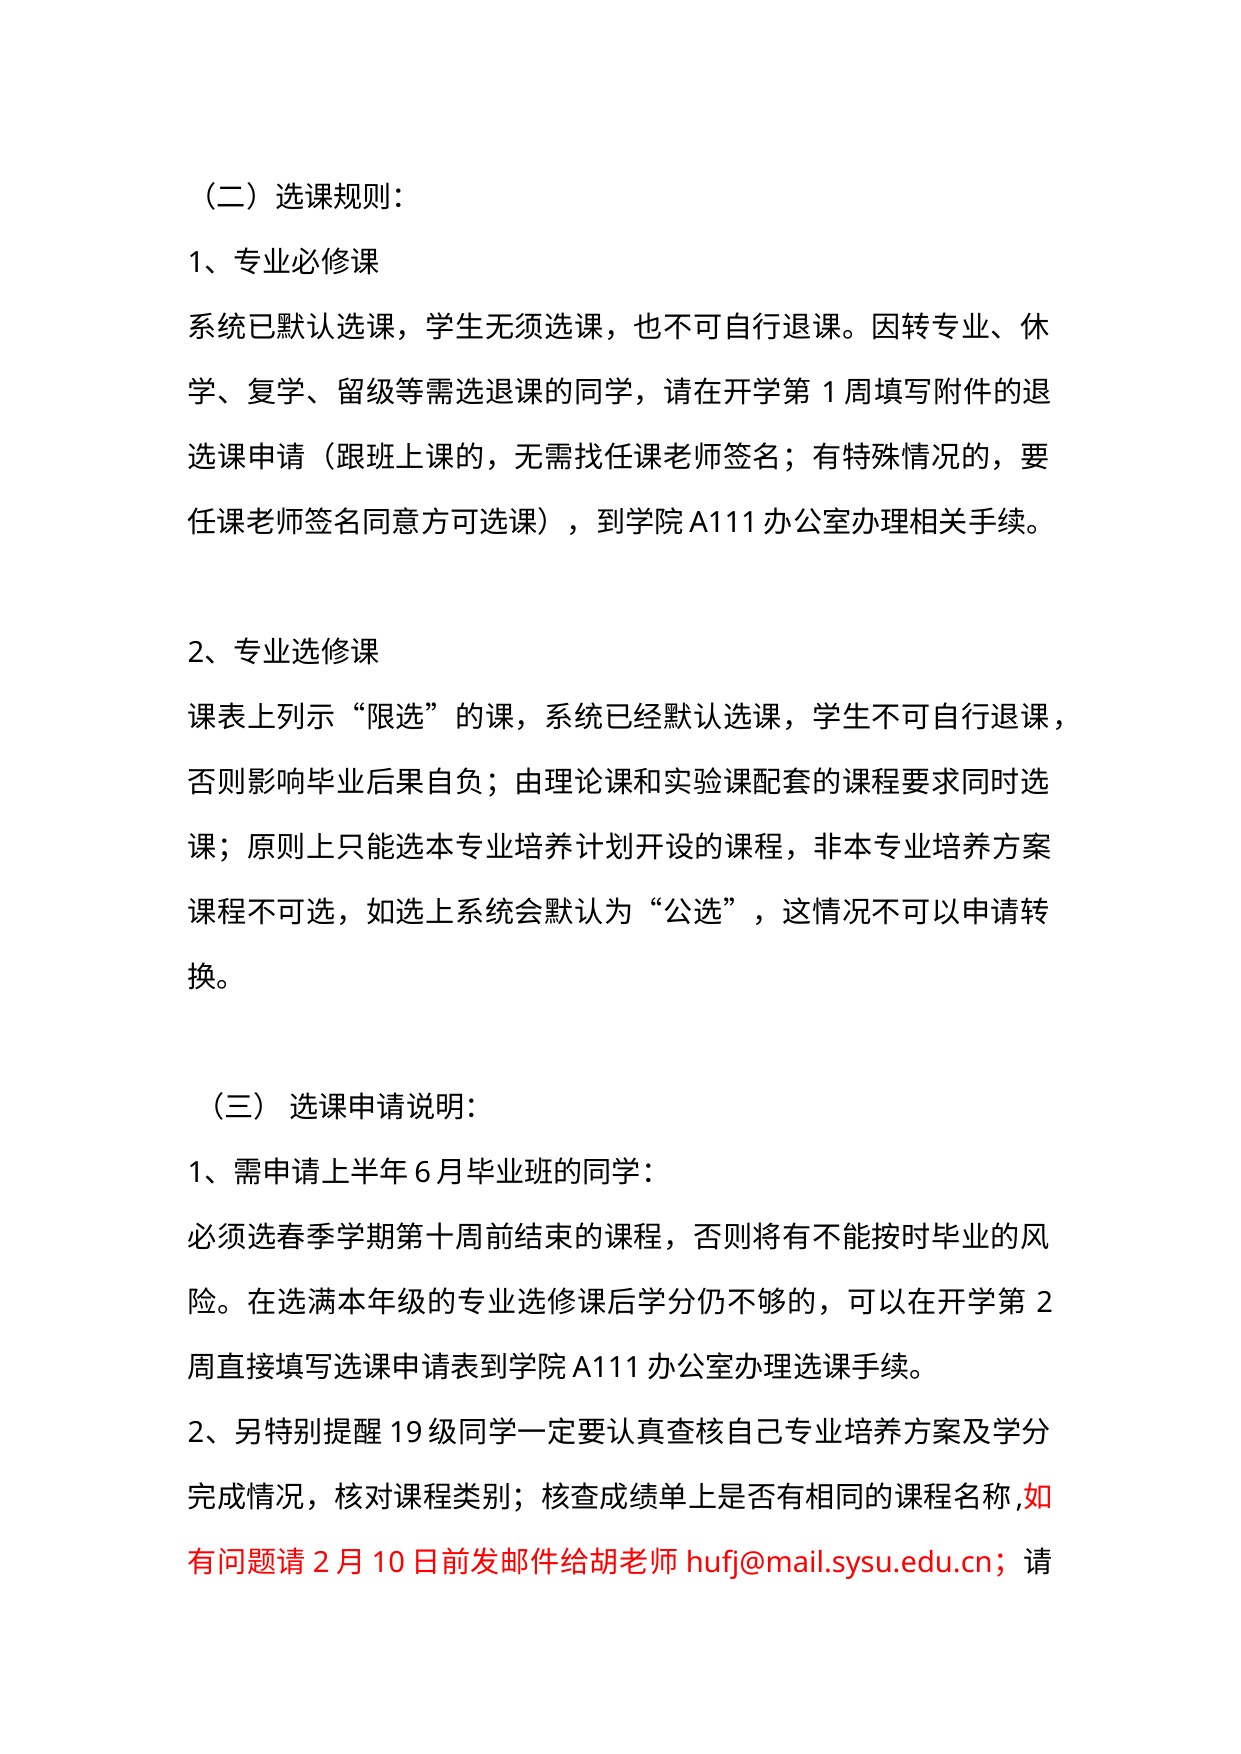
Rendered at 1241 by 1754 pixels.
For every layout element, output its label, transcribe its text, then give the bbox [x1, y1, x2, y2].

text 课表上列示“限选”的课，系统已经默认选课，学生不可自行退课，否则影响毕业后果自负；由理论课和实验课配套的课程要求同时选课；原则上只能选本专业培养计划开设的课程，非本专业培养方案课程不可选，如选上系统会默认为“公选”，这情况不可以申请转换。 [187, 682, 1053, 1007]
text 系统已默认选课，学生无须选课，也不可自行退课。因转专业、休学、复学、留级等需选退课的同学，请在开学第1周填写附件的退选课申请（跟班上课的，无需找任课老师签名；有特殊情况的，要任课老师签名同意方可选课），到学院A111办公室办理相关手续。 [187, 292, 1053, 552]
text 1、专业必修课 [187, 227, 1053, 292]
text 2、专业选修课 [187, 617, 1053, 682]
text （二）选课规则： [187, 162, 1053, 227]
text 1、需申请上半年6月毕业班的同学： [187, 1137, 1053, 1202]
text 必须选春季学期第十周前结束的课程，否则将有不能按时毕业的风险。在选满本年级的专业选修课后学分仍不够的，可以在开学第2周直接填写选课申请表到学院A111办公室办理选课手续。 [187, 1202, 1053, 1397]
text （三） 选课申请说明： [187, 1072, 1053, 1137]
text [187, 1397, 1053, 1592]
